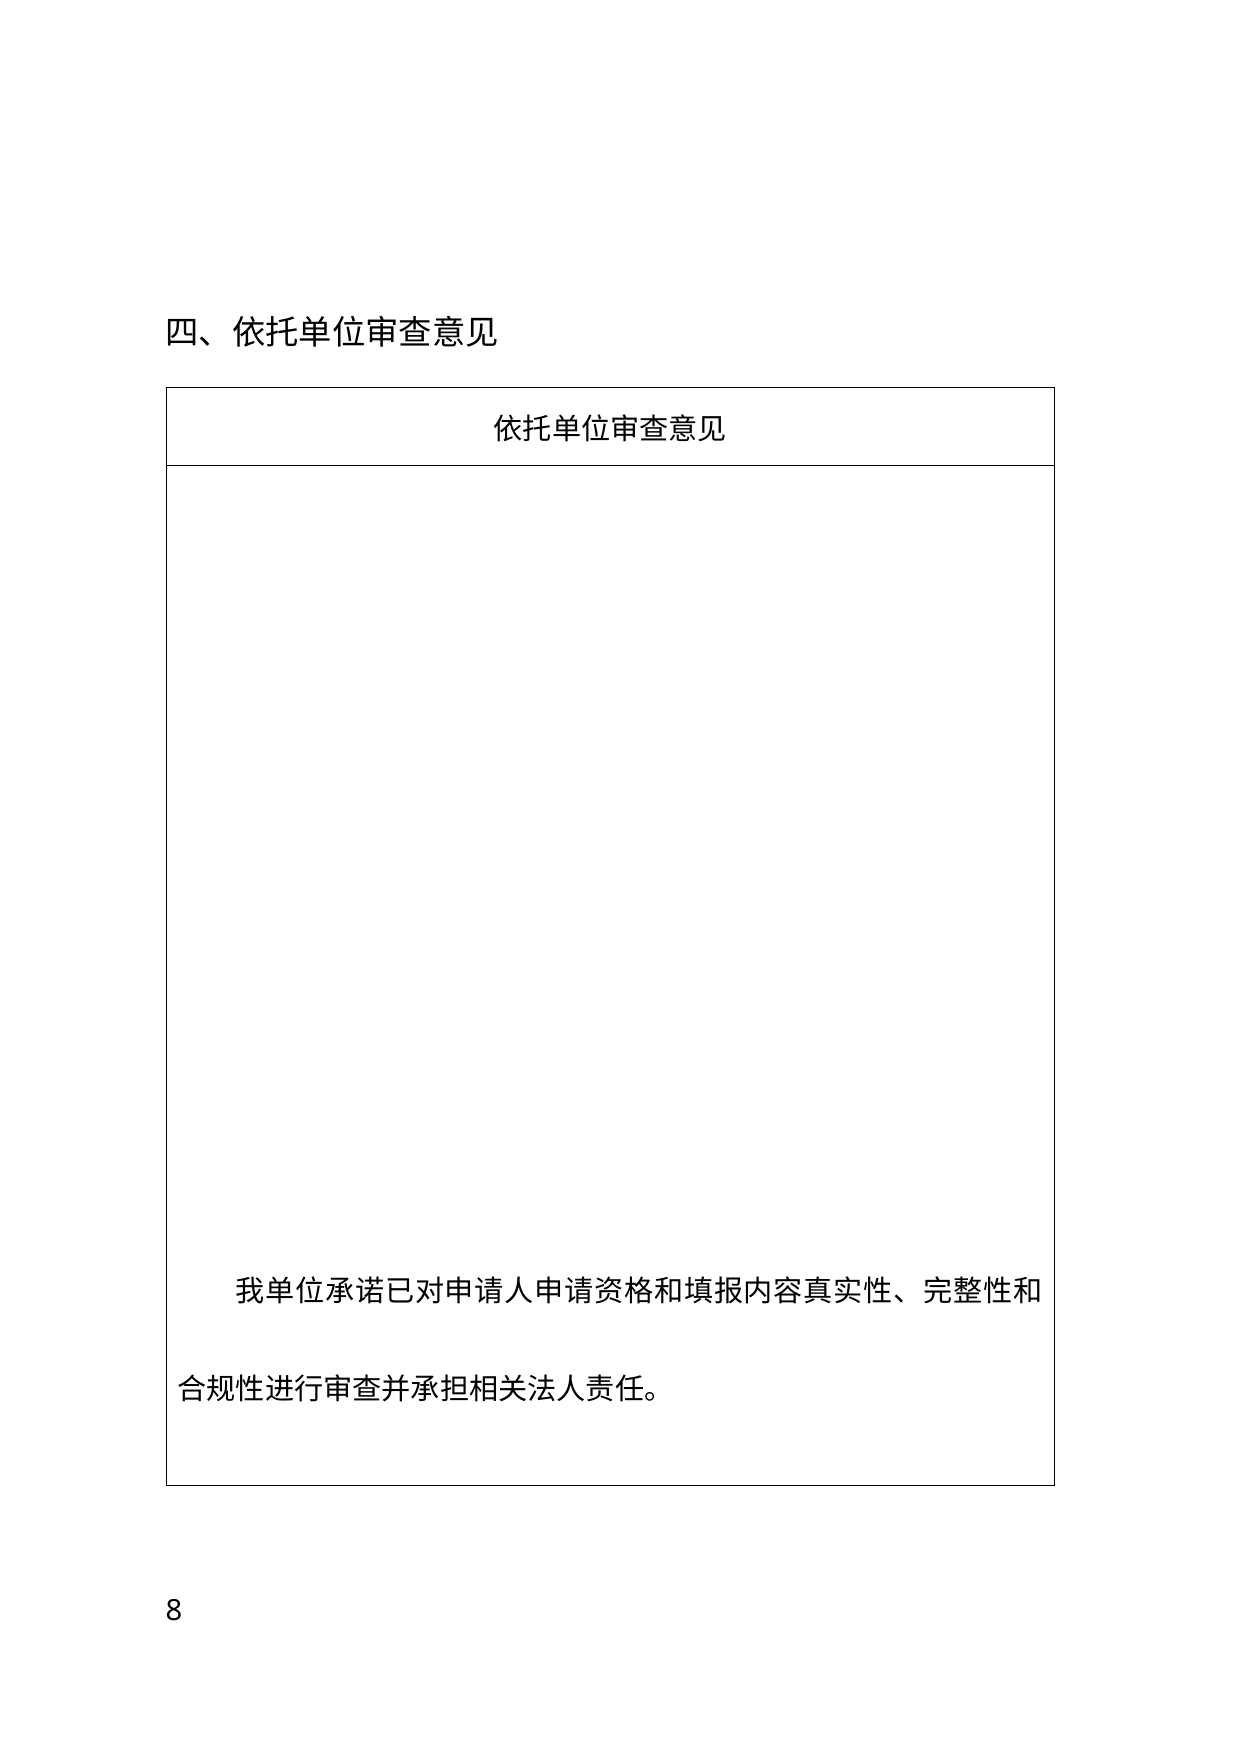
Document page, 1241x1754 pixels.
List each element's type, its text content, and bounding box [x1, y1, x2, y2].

table_header 依托单位审查意见 [167, 388, 1054, 465]
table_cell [167, 466, 1054, 1485]
text 四、依托单位审查意见 [165, 298, 1087, 363]
